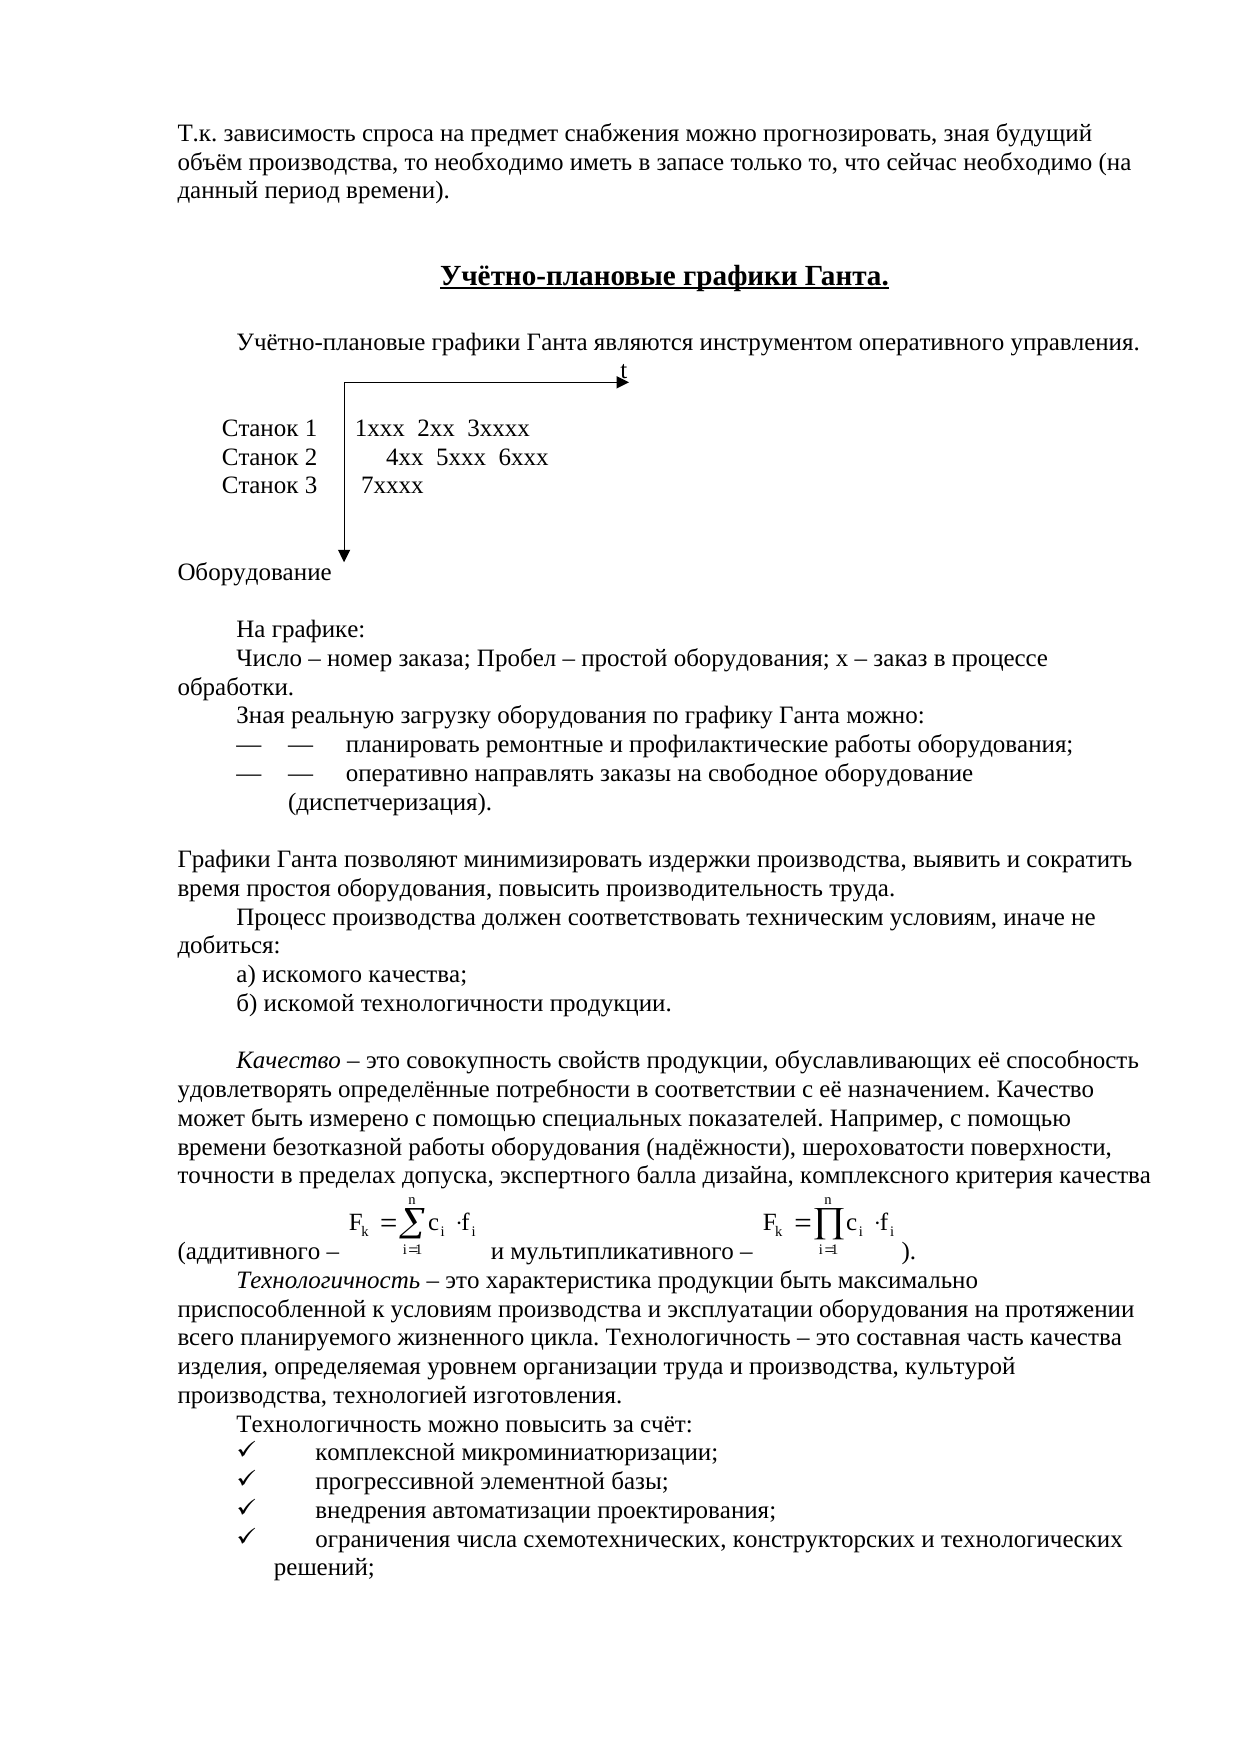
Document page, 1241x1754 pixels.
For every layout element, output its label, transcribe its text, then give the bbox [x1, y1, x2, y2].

list — оперативно направлять заказы на свободное оборудование (диспетчеризация). [236, 758, 1152, 815]
text а) искомого качества; [177, 959, 1152, 988]
text Станок 3 7хххх [345, 470, 1152, 499]
text Станок 1 1ххх 2хх 3хххх [177, 413, 344, 442]
text Зная реальную загрузку оборудования по графику Ганта можно: [177, 700, 1152, 729]
text Станок 2 4хх 5ххх 6ххх [177, 442, 344, 470]
list  комплексной микроминиатюризации; [236, 1437, 1152, 1466]
text Графики Ганта позволяют минимизировать издержки производства, выявить и сократить время простоя оборудования, повысить производительность труда. [177, 844, 1152, 902]
text Качество – это совокупность свойств продукции, обуславливающих её способность удовлетворять определённые потребности в соответствии с её назначением. Качество может быть измерено с помощью специальных показателей. Например, с помощью времени безотказной работы оборудования (надёжности), шероховатости поверхности, точности в пределах допуска, экспертного балла дизайна, комплексного критерия качества (аддитивного – и мультипликативного – ). [177, 1045, 1152, 1265]
text Технологичность – это характеристика продукции быть максимально приспособленной к условиям производства и эксплуатации оборудования на протяжении всего планируемого жизненного цикла. Технологичность – это составная часть качества изделия, определяемая уровнем организации труда и производства, культурой производства, технологией изготовления. [177, 1265, 1152, 1409]
text Учётно-плановые графики Ганта являются инструментом оперативного управления. [177, 327, 1152, 355]
text t [177, 355, 1152, 384]
list — планировать ремонтные и профилактические работы оборудования; [236, 729, 1152, 758]
text Оборудование [177, 557, 1152, 585]
list  ограничения числа схемотехнических, конструкторских и технологических решений; [236, 1524, 1152, 1581]
list  внедрения автоматизации проектирования; [236, 1495, 1152, 1524]
text Процесс производства должен соответствовать техническим условиям, иначе не добиться: [177, 902, 1152, 959]
text Учётно-плановые графики Ганта. [177, 258, 1152, 292]
text Т.к. зависимость спроса на предмет снабжения можно прогнозировать, зная будущий объём производства, то необходимо иметь в запасе только то, что сейчас необходимо (на данный период времени). [177, 118, 1152, 204]
text Технологичность можно повысить за счёт: [177, 1409, 1152, 1437]
text б) искомой технологичности продукции. [177, 988, 1152, 1017]
text На графике: [177, 614, 1152, 643]
text Станок 2 4хх 5ххх 6ххх [345, 442, 1152, 470]
text Число – номер заказа; Пробел – простой оборудования; х – заказ в процессе обработки. [177, 643, 1152, 700]
text Станок 1 1ххх 2хх 3хххх [345, 413, 1152, 442]
text Станок 3 7хххх [177, 470, 344, 499]
list  прогрессивной элементной базы; [236, 1466, 1152, 1495]
